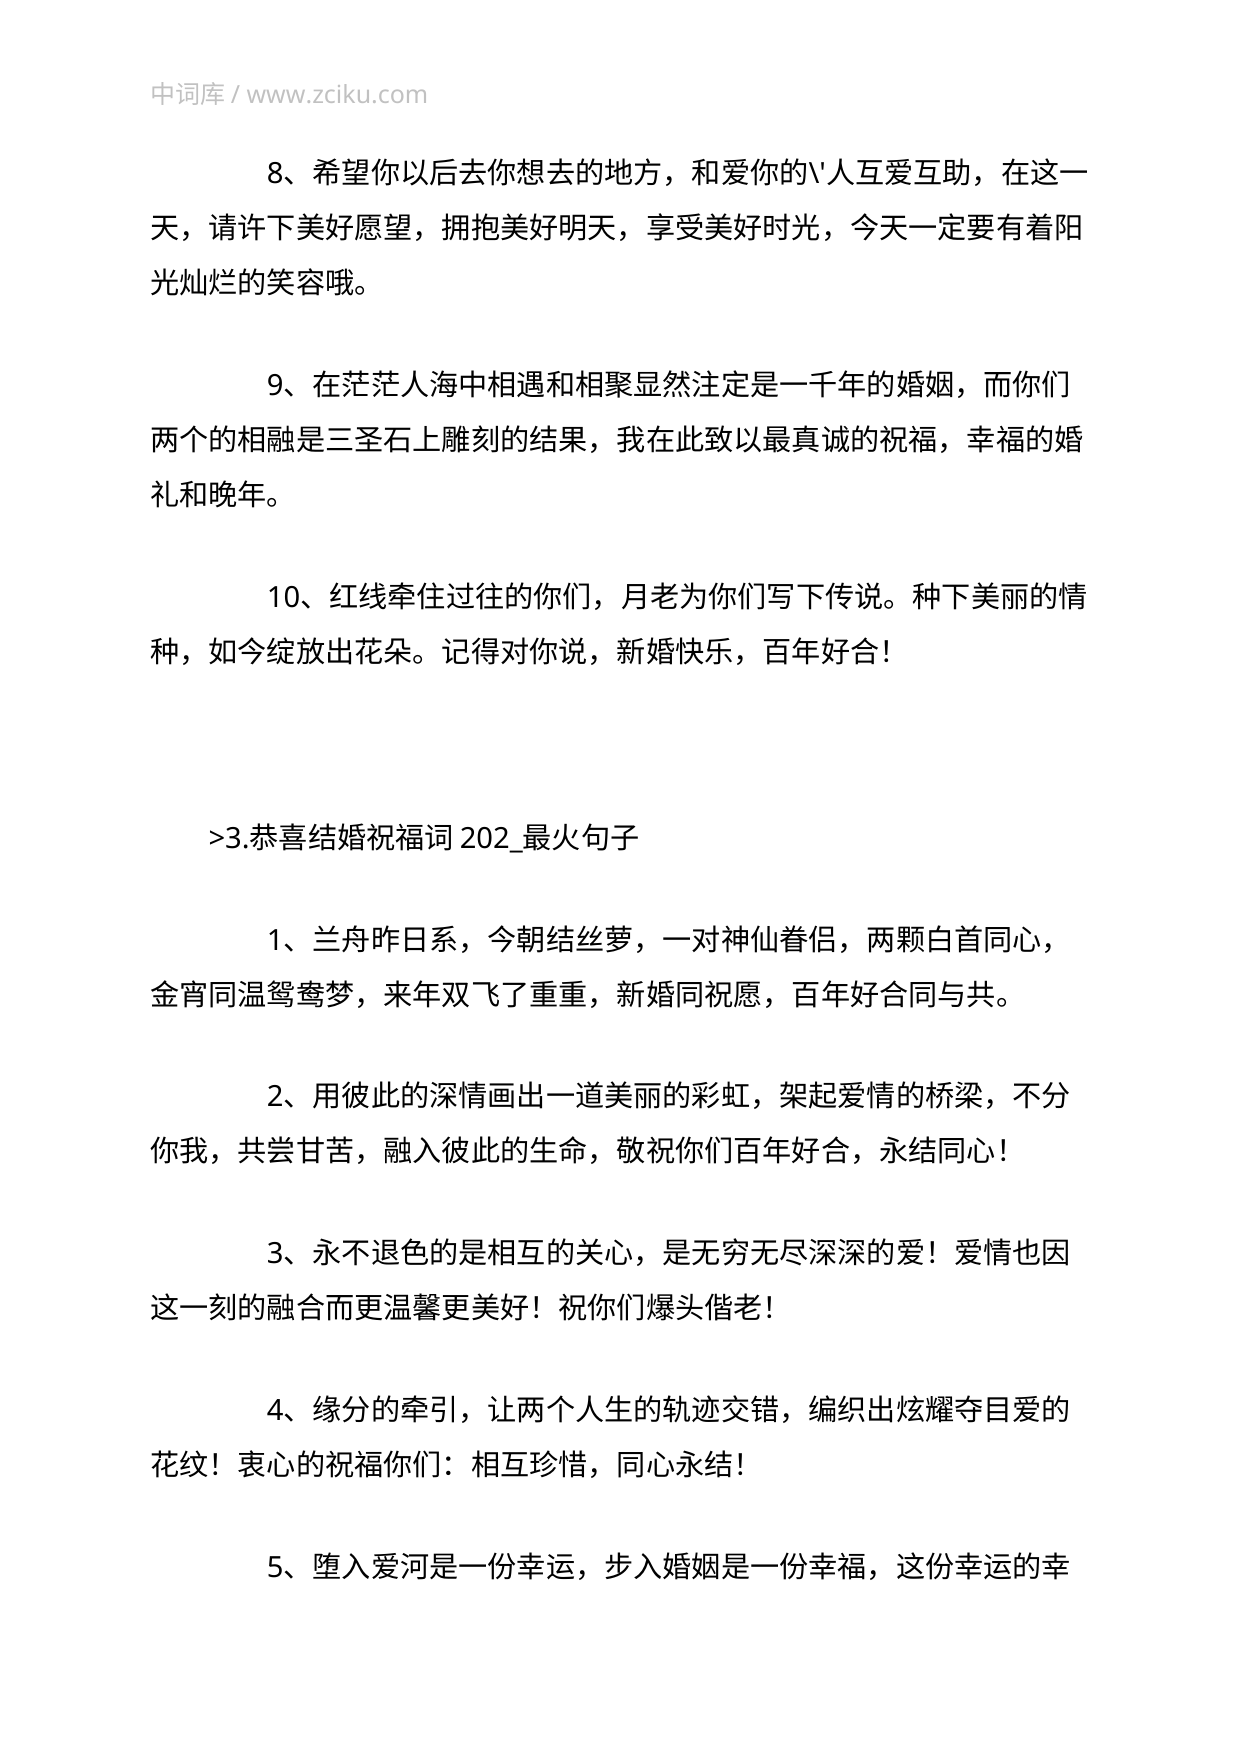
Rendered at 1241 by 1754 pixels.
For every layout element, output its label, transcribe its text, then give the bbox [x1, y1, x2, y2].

text 3、永不退色的是相互的关心，是无穷无尽深深的爱！爱情也因这一刻的融合而更温馨更美好！祝你们爆头偕老！ [150, 1230, 1090, 1327]
text 1、兰舟昨日系，今朝结丝萝，一对神仙眷侣，两颗白首同心，金宵同温鸳鸯梦，来年双飞了重重，新婚同祝愿，百年好合同与共。 [150, 916, 1090, 1013]
text 2、用彼此的深情画出一道美丽的彩虹，架起爱情的桥梁，不分你我，共尝甘苦，融入彼此的生命，敬祝你们百年好合，永结同心！ [150, 1073, 1090, 1170]
text 9、在茫茫人海中相遇和相聚显然注定是一千年的婚姻，而你们两个的相融是三圣石上雕刻的结果，我在此致以最真诚的祝福，幸福的婚礼和晚年。 [150, 362, 1090, 514]
text >3.恭喜结婚祝福词202_最火句子 [150, 814, 1090, 857]
text 4、缘分的牵引，让两个人生的轨迹交错，编织出炫耀夺目爱的花纹！衷心的祝福你们：相互珍惜，同心永结！ [150, 1387, 1090, 1484]
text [150, 1543, 1090, 1586]
text 8、希望你以后去你想去的地方，和爱你的\'人互爱互助，在这一天，请许下美好愿望，拥抱美好明天，享受美好时光，今天一定要有着阳光灿烂的笑容哦。 [150, 150, 1090, 302]
text 10、红线牵住过往的你们，月老为你们写下传说。种下美丽的情种，如今绽放出花朵。记得对你说，新婚快乐，百年好合！ [150, 573, 1090, 671]
